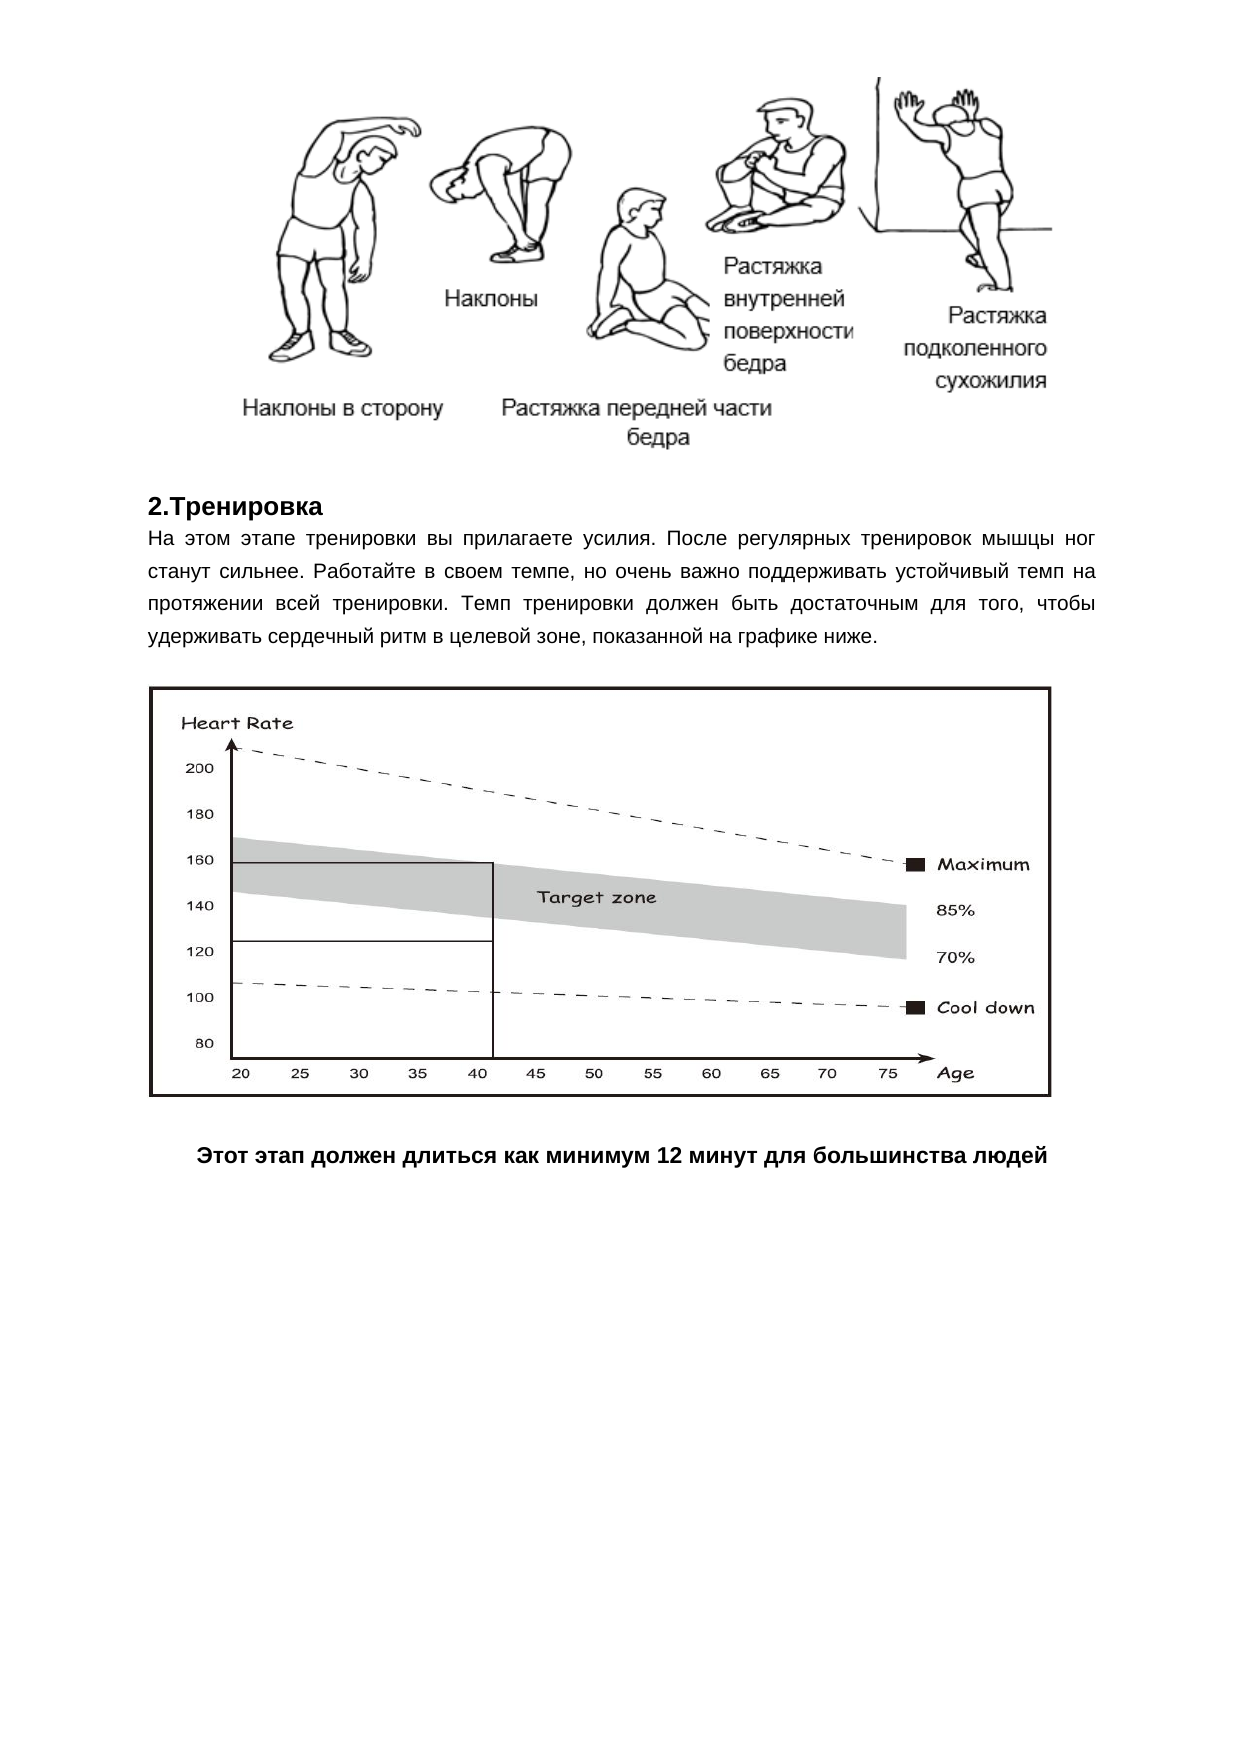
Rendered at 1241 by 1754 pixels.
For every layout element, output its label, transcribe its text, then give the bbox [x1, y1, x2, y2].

picture [146, 684, 1052, 1099]
text На этом этапе тренировки вы прилагаете усилия. После регулярных тренировок мышцы ног станут сильнее. Работайте в своем темпе, но очень важно поддерживать устойчивый темп на протяжении всей тренировки. Темп тренировки должен быть достаточным для того, чтобы удерживать сердечный ритм в целевой зоне, показанной на графике ниже. [148, 522, 1097, 652]
picture [147, 77, 1097, 479]
text 2.Тренировка [148, 489, 1097, 522]
text Этот этап должен длиться как минимум 12 минут для большинства людей [148, 1139, 1097, 1172]
